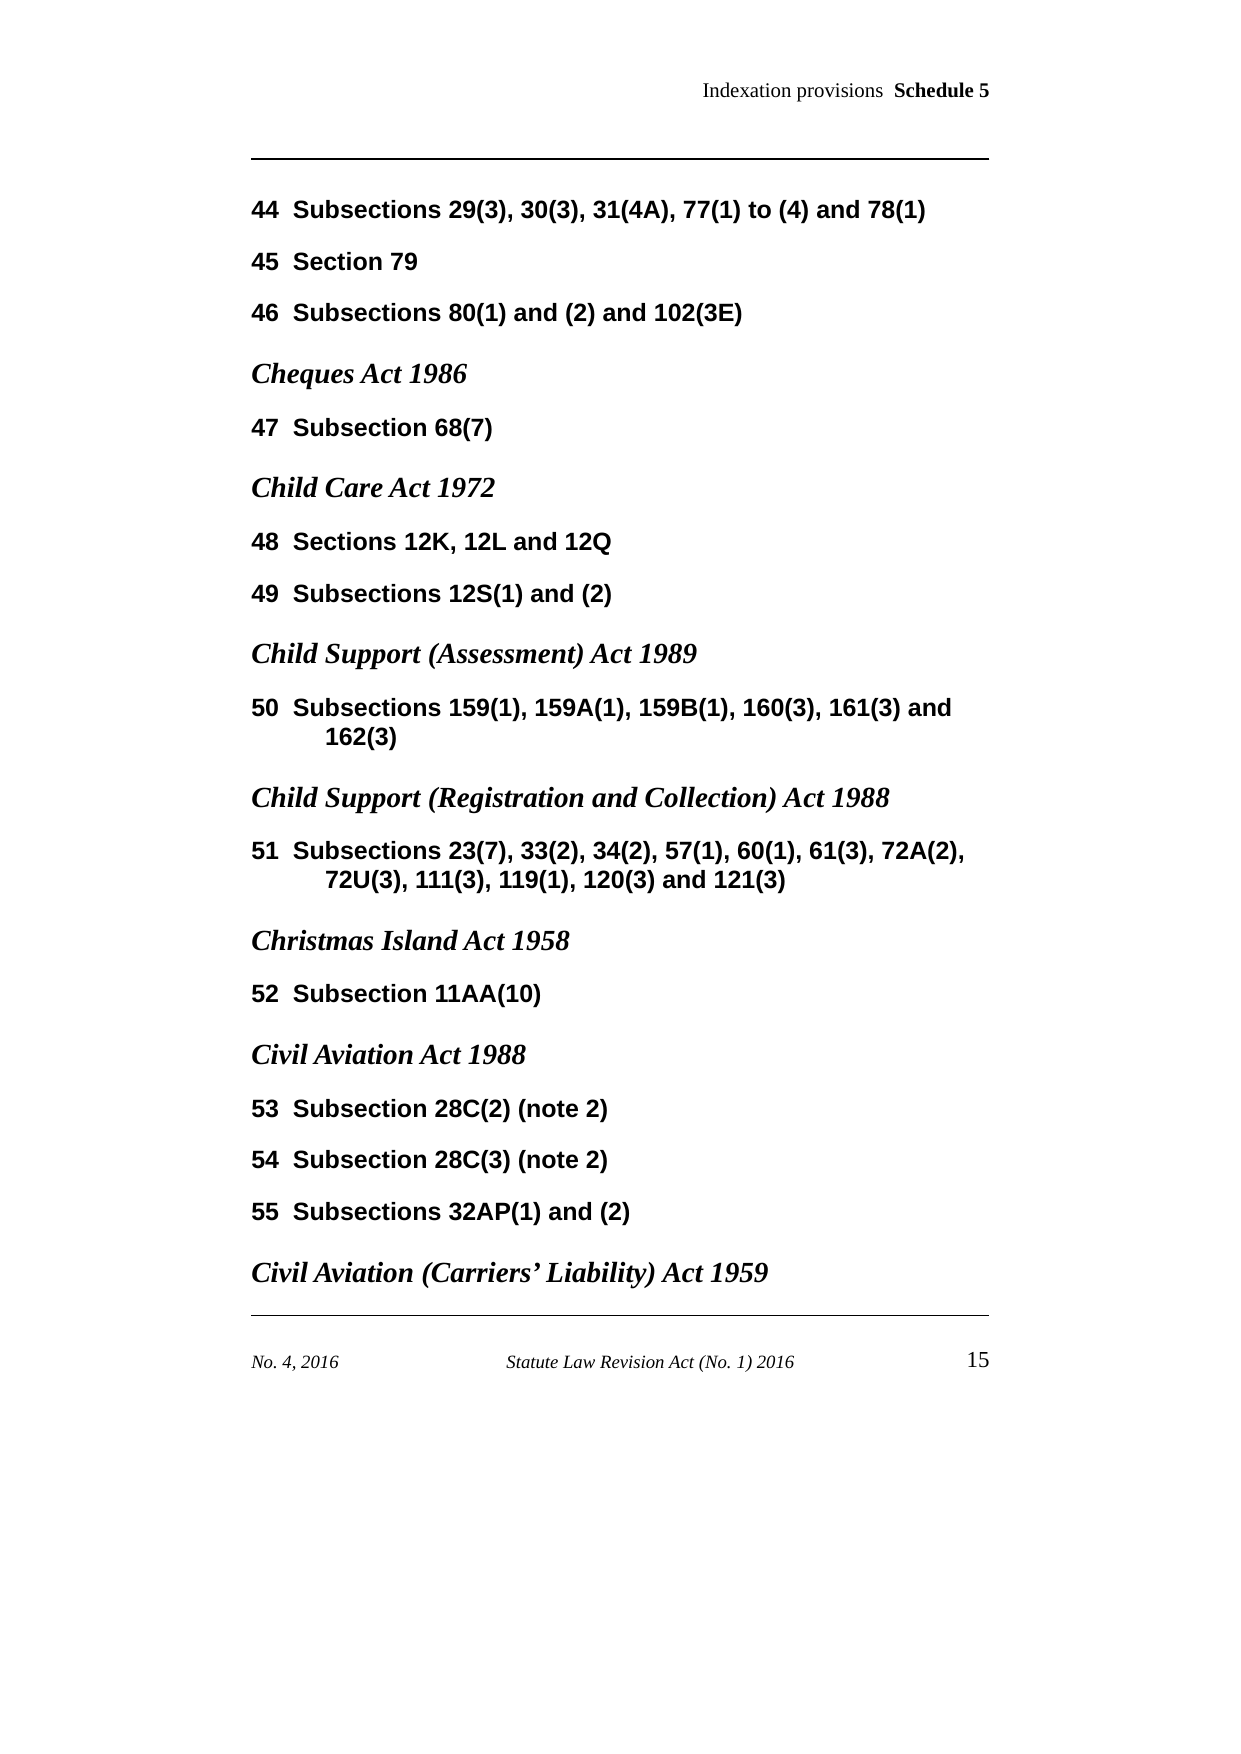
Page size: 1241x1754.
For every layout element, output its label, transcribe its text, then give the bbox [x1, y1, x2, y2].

text Cheques Act 1986 [251, 356, 989, 390]
text 53 Subsection 28C(2) (note 2) [251, 1094, 989, 1122]
text Child Care Act 1972 [251, 471, 989, 504]
text 52 Subsection 11AA(10) [251, 979, 989, 1008]
text 47 Subsection 68(7) [251, 413, 989, 441]
text Christmas Island Act 1958 [251, 923, 989, 956]
text Child Support (Registration and Collection) Act 1988 [251, 780, 989, 813]
text 54 Subsection 28C(3) (note 2) [251, 1145, 989, 1174]
text 46 Subsections 80(1) and (2) and 102(3E) [251, 298, 989, 327]
text Child Support (Assessment) Act 1989 [251, 637, 989, 670]
text 50 Subsections 159(1), 159A(1), 159B(1), 160(3), 161(3) and 162(3) [251, 693, 989, 751]
text 48 Sections 12K, 12L and 12Q [251, 527, 989, 556]
text 45 Section 79 [251, 247, 989, 275]
text 51 Subsections 23(7), 33(2), 34(2), 57(1), 60(1), 61(3), 72A(2), 72U(3), 111(3), 119(1), 120(3) and 121(3) [251, 836, 989, 894]
text 44 Subsections 29(3), 30(3), 31(4A), 77(1) to (4) and 78(1) [251, 195, 989, 224]
text Civil Aviation Act 1988 [251, 1037, 989, 1071]
text 55 Subsections 32AP(1) and (2) [251, 1197, 989, 1226]
text 49 Subsections 12S(1) and (2) [251, 579, 989, 607]
text Civil Aviation (Carriers’ Liability) Act 1959 [251, 1255, 989, 1288]
